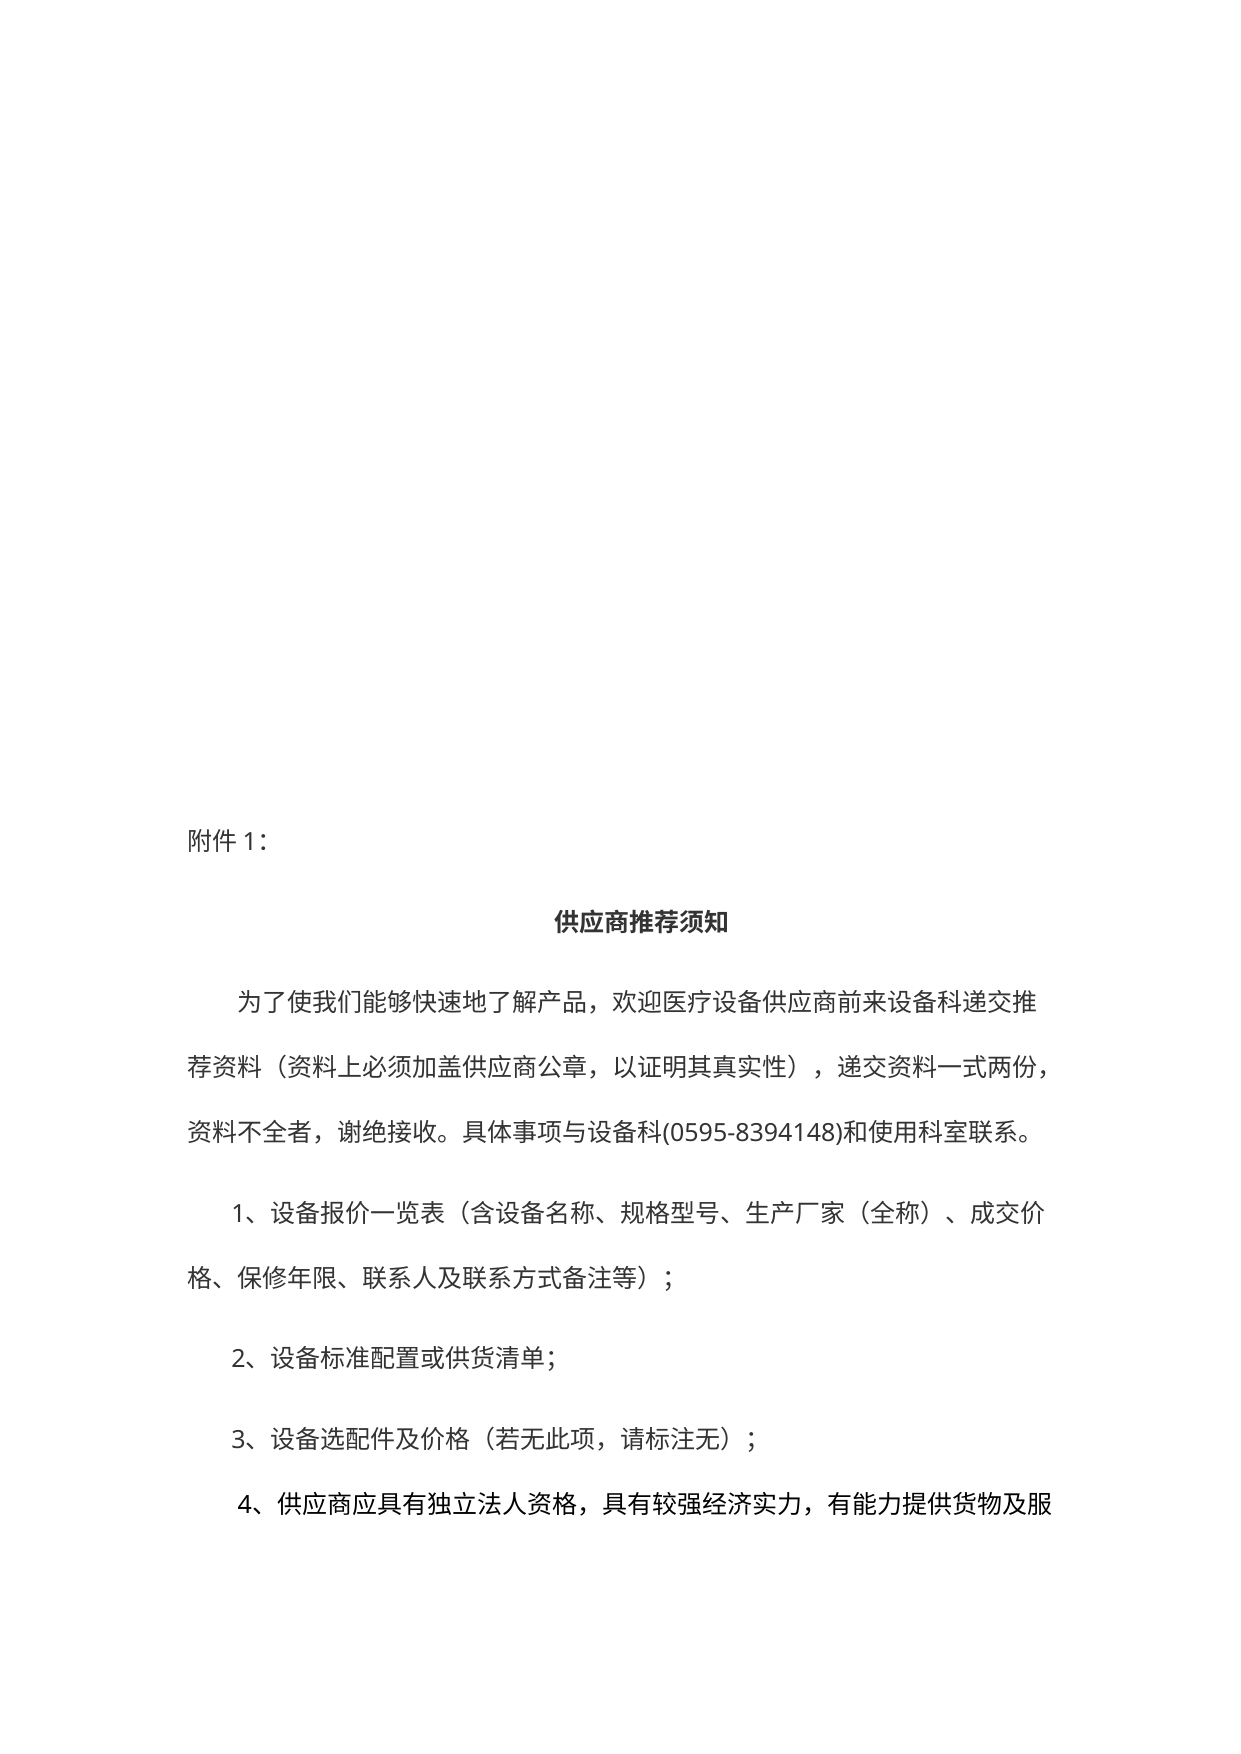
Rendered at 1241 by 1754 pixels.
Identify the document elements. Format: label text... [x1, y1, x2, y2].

text 为了使我们能够快速地了解产品，欢迎医疗设备供应商前来设备科递交推荐资料（资料上必须加盖供应商公章，以证明其真实性），递交资料一式两份，资料不全者，谢绝接收。具体事项与设备科(0595-8394148)和使用科室联系。 [187, 968, 1053, 1163]
text 3、设备选配件及价格（若无此项，请标注无）； [187, 1405, 1053, 1470]
text 供应商推荐须知 [187, 888, 1053, 953]
text 2、设备标准配置或供货清单； [187, 1324, 1053, 1389]
text 附件1： [187, 807, 1053, 872]
text 1、设备报价一览表（含设备名称、规格型号、生产厂家（全称）、成交价格、保修年限、联系人及联系方式备注等）； [187, 1179, 1053, 1309]
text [187, 1470, 1053, 1535]
